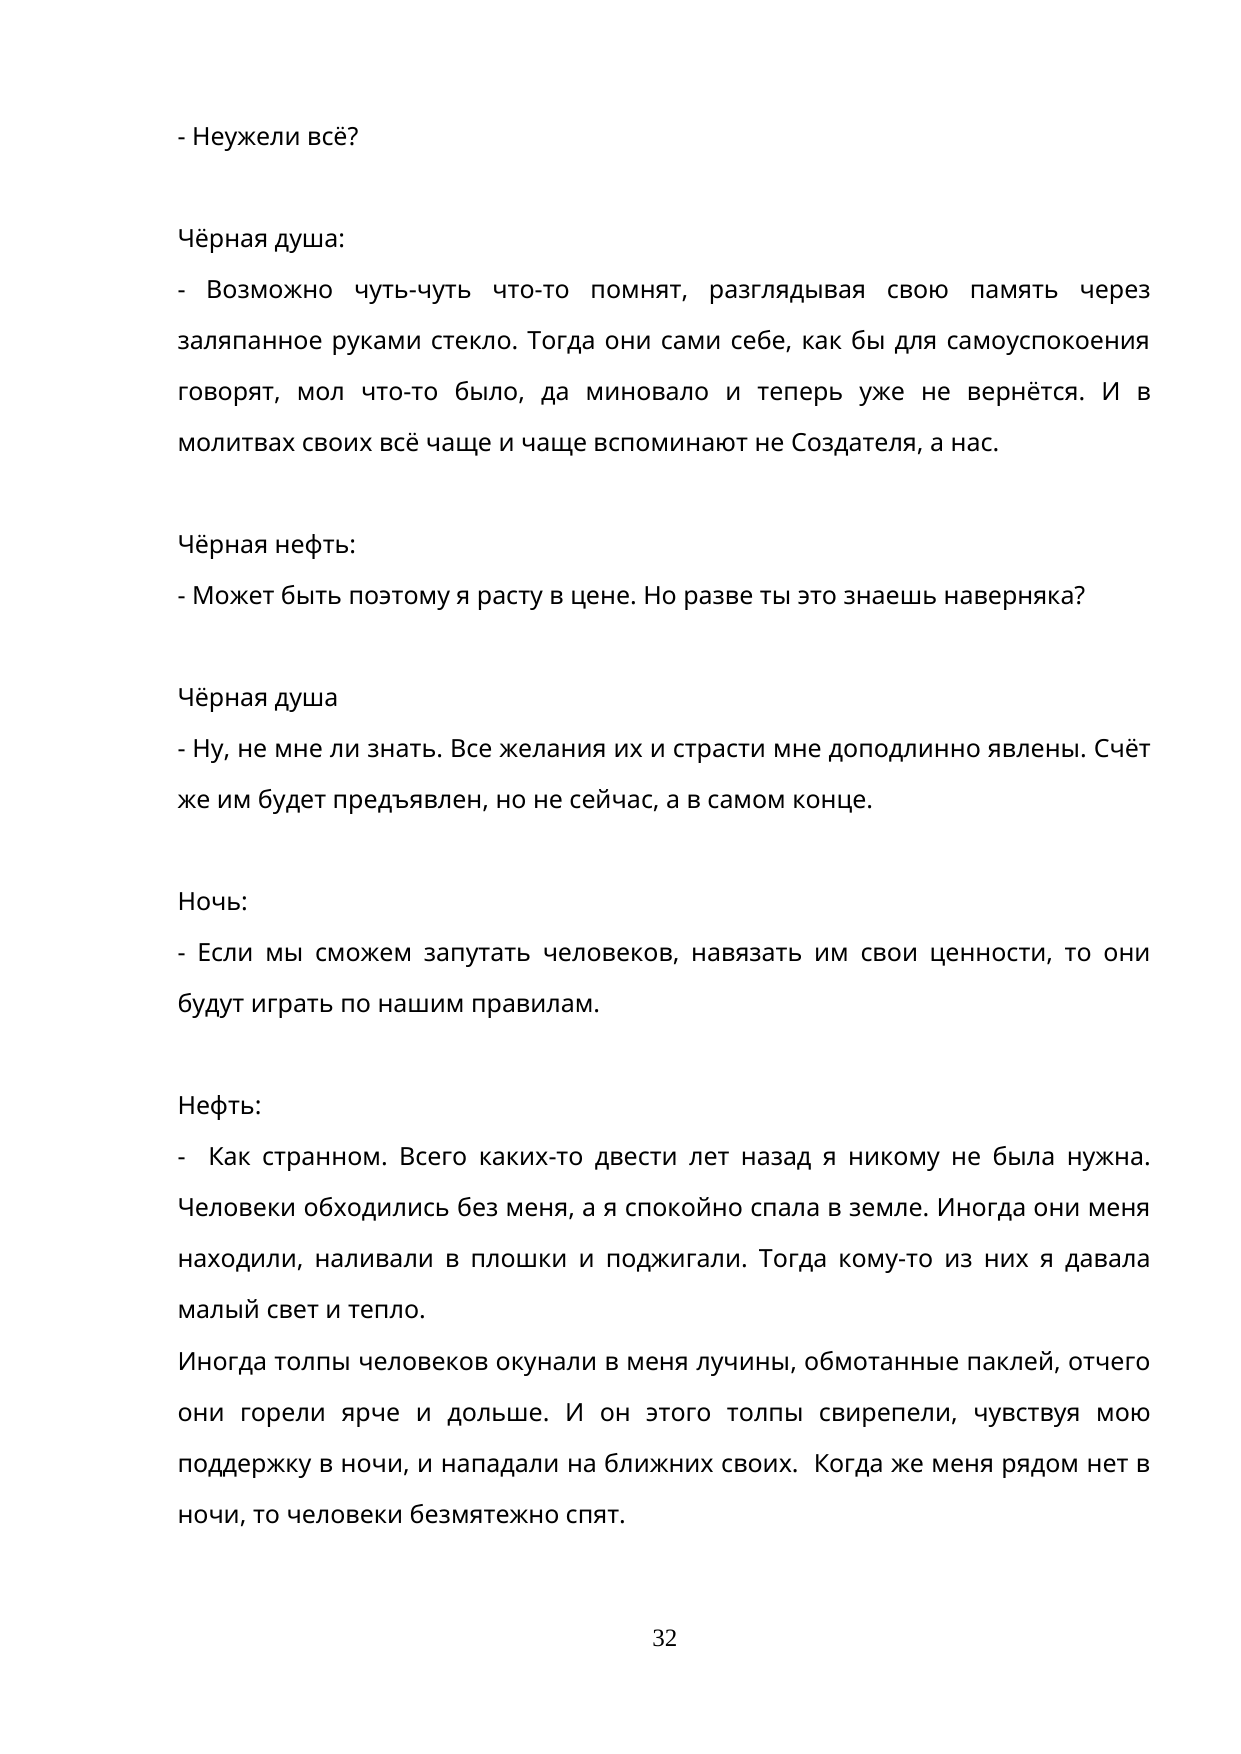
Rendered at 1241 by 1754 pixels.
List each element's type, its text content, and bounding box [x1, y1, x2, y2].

text - Если мы сможем запутать человеков, навязать им свои ценности, то они будут играть по нашим правилам. [177, 935, 1152, 1020]
text - Ну, не мне ли знать. Все желания их и страсти мне доподлинно явлены. Счёт же им будет предъявлен, но не сейчас, а в самом конце. [177, 731, 1152, 816]
text Ночь: [177, 884, 1152, 918]
text - Возможно чуть-чуть что-то помнят, разглядывая свою память через заляпанное руками стекло. Тогда они сами себе, как бы для самоуспокоения говорят, мол что-то было, да миновало и теперь уже не вернётся. И в молитвах своих всё чаще и чаще вспоминают не Создателя, а нас. [177, 271, 1152, 458]
text - Неужели всё? [177, 118, 1152, 152]
text Чёрная душа: [177, 220, 1152, 254]
text Чёрная нефть: [177, 526, 1152, 561]
text - Как странном. Всего каких-то двести лет назад я никому не была нужна. Человеки обходились без меня, а я спокойно спала в земле. Иногда они меня находили, наливали в плошки и поджигали. Тогда кому-то из них я давала малый свет и тепло. [177, 1139, 1152, 1326]
text Нефть: [177, 1088, 1152, 1122]
text - Может быть поэтому я расту в цене. Но разве ты это знаешь наверняка? [177, 577, 1152, 612]
text Иногда толпы человеков окунали в меня лучины, обмотанные паклей, отчего они горели ярче и дольше. И он этого толпы свирепели, чувствуя мою поддержку в ночи, и нападали на ближних своих. Когда же меня рядом нет в ночи, то человеки безмятежно спят. [177, 1343, 1152, 1530]
text Чёрная душа [177, 679, 1152, 714]
